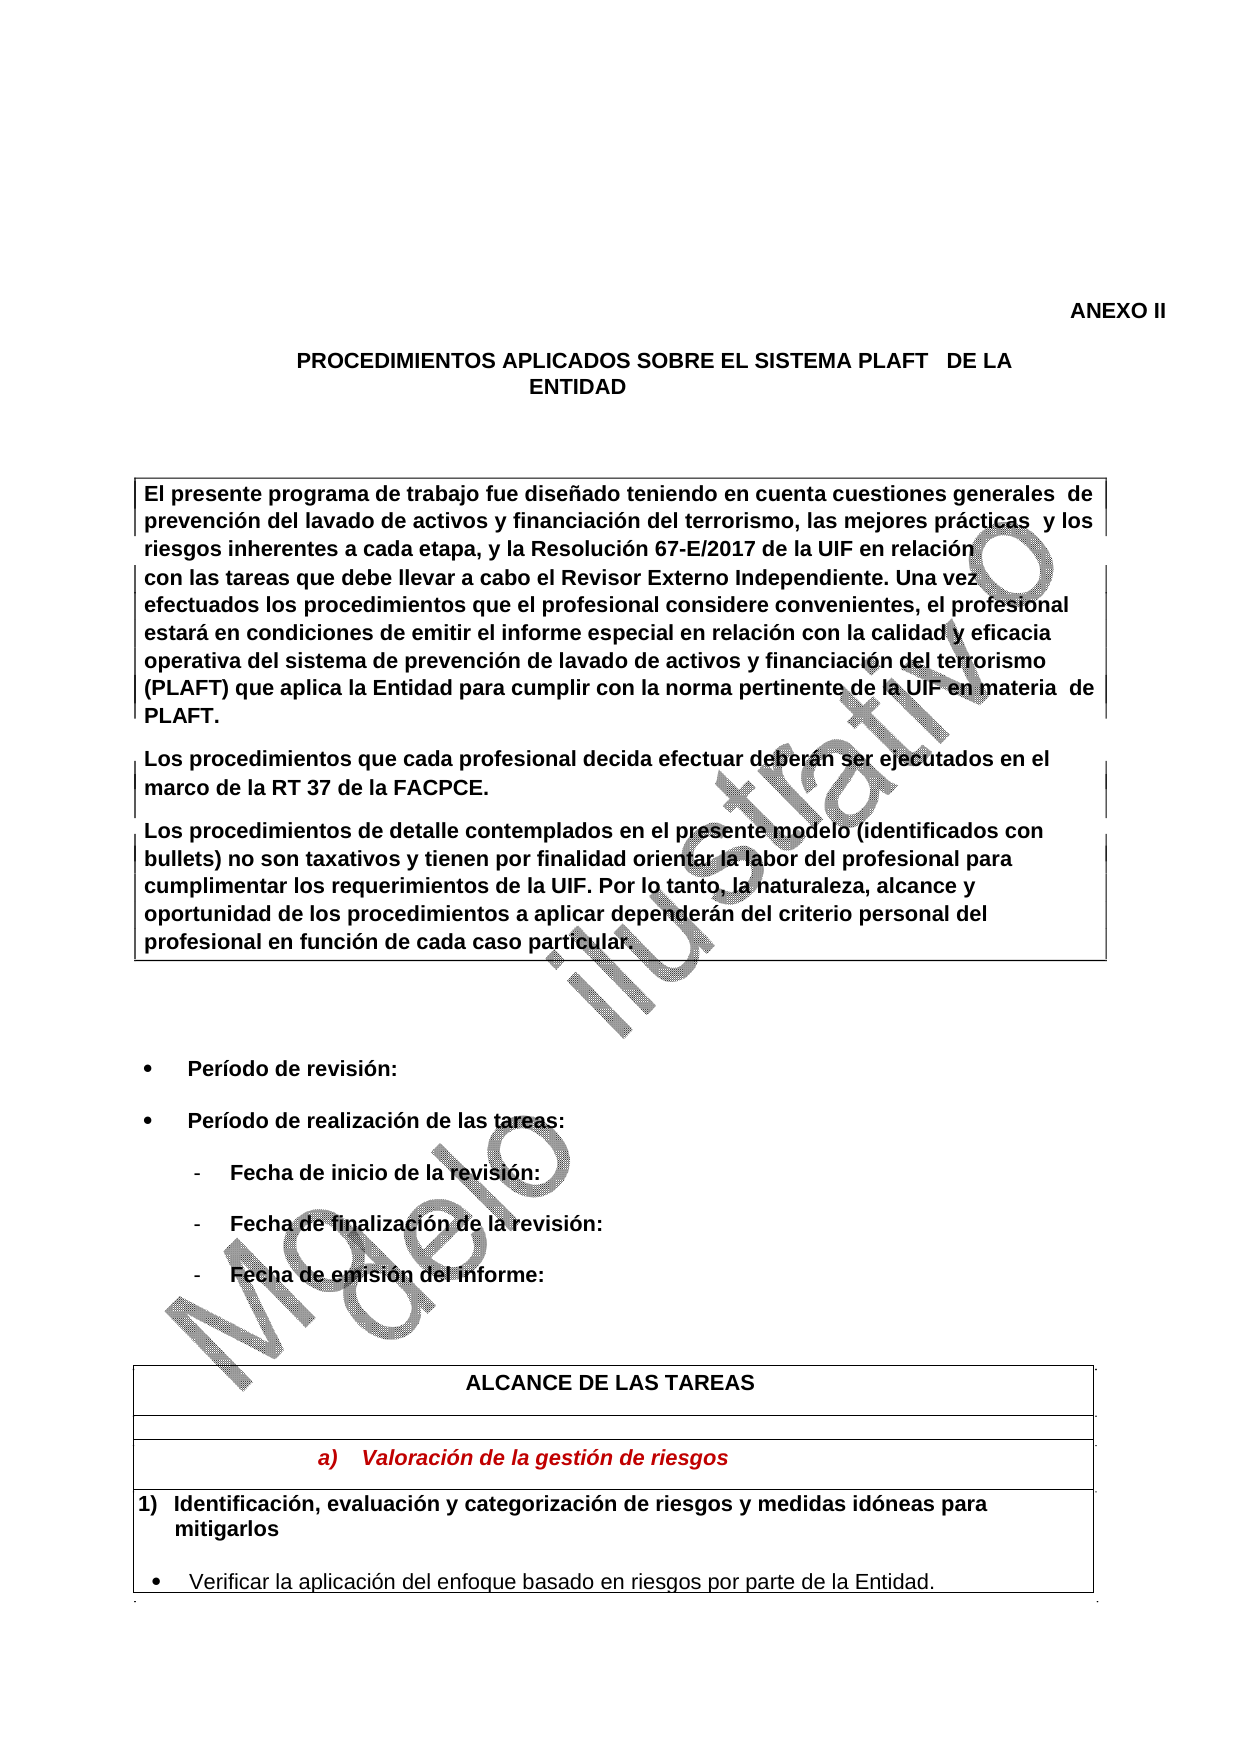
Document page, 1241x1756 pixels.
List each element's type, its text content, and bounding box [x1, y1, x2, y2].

text - Fecha de emisión del informe: [193, 1265, 1188, 1286]
table_cell a) Valoración de la gestión de riesgos [134, 1440, 1093, 1489]
picture [542, 962, 717, 1041]
text ANEXO II [1070, 302, 1188, 323]
text  Período de revisión: [144, 1060, 1188, 1081]
picture [678, 729, 990, 744]
text  Período de realización de las tareas: [144, 1112, 1188, 1133]
text - Fecha de inicio de la revisión: [193, 1163, 1188, 1184]
text con las tareas que debe llevar a cabo el Revisor Externo Independiente. Una vez efectuados los procedimientos que el profesional considere convenientes, el profesional estará en condiciones de emitir el informe especial en relación con la calidad y eficacia operativa del sistema de prevención de lavado de activos y financiación del terrorismo (PLAFT) que aplica la Entidad para cumplir con la norma pertinente de la UIF en materia de PLAFT. [144, 563, 1103, 729]
text Los procedimientos que cada profesional decida efectuar deberán ser ejecutados en el marco de la RT 37 de la FACPCE. [144, 744, 1103, 801]
text PROCEDIMIENTOS APLICADOS SOBRE EL SISTEMA PLAFT DE LA ENTIDAD [296, 348, 1036, 400]
text El presente programa de trabajo fue diseñado teniendo en cuenta cuestiones generales de prevención del lavado de activos y financiación del terrorismo, las mejores prácticas y los riesgos inherentes a cada etapa, y la Resolución 67-E/2017 de la UIF en relación [144, 479, 1093, 562]
table_cell 1) Identificación, evaluación y categorización de riesgos y medidas idóneas para mitigarlos  Verificar la aplicación del enfoque basado en riesgos por parte de la Entidad. [134, 1490, 1093, 1592]
picture [678, 801, 990, 816]
text - Fecha de finalización de la revisión: [193, 1214, 1188, 1235]
picture [161, 1184, 571, 1365]
picture [542, 955, 717, 959]
picture [341, 1133, 571, 1163]
table_cell [134, 1416, 1093, 1438]
table_header ALCANCE DE LAS TAREAS [134, 1366, 1093, 1414]
text Los procedimientos de detalle contemplados en el presente modelo (identificados con bullets) no son taxativos y tienen por finalidad orientar la labor del profesional para cumplimentar los requerimientos de la UIF. Por lo tanto, la naturaleza, alcance y oportunidad de los procedimientos a aplicar dependerán del criterio personal del profesional en función de cada caso particular. [144, 816, 1103, 955]
